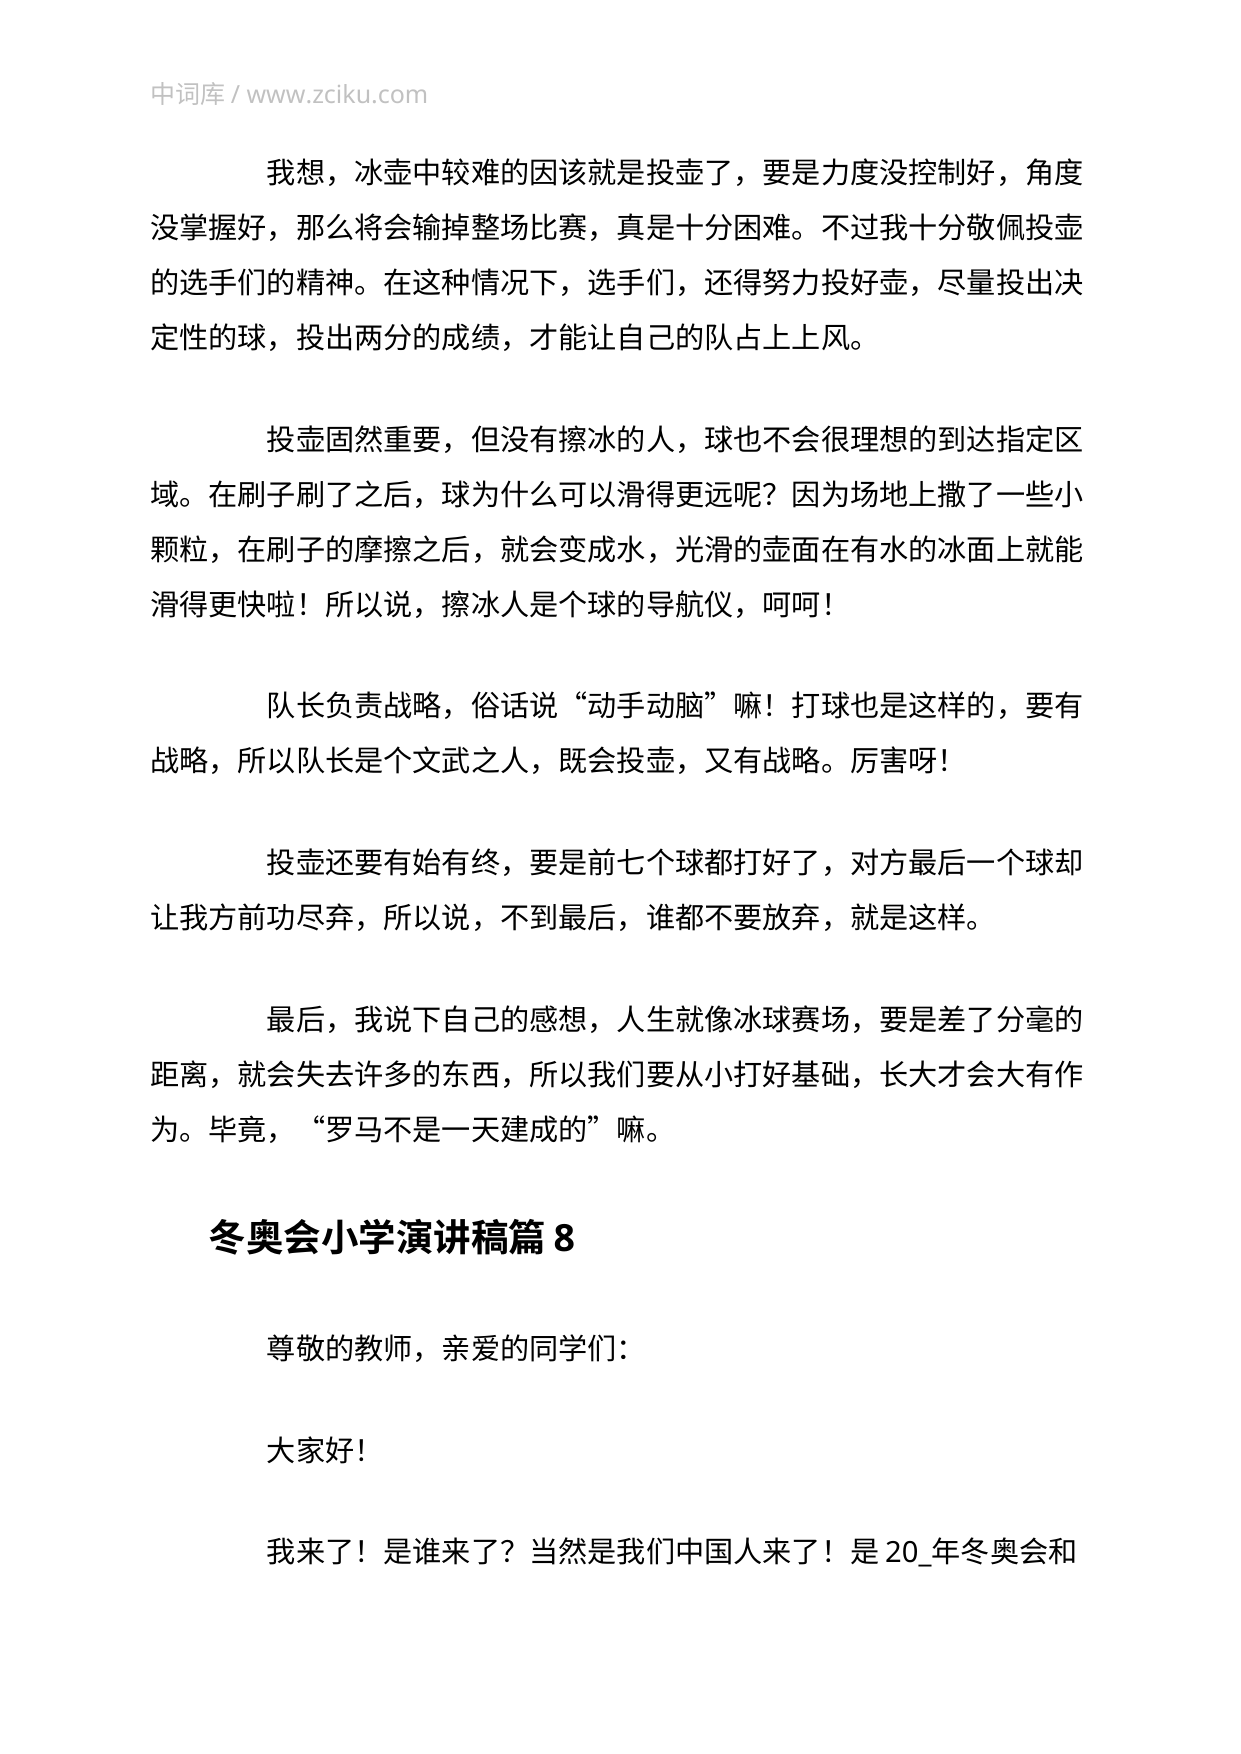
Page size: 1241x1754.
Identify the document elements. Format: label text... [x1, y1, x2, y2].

text 投壶还要有始有终，要是前七个球都打好了，对方最后一个球却让我方前功尽弃，所以说，不到最后，谁都不要放弃，就是这样。 [150, 839, 1090, 937]
text 大家好！ [150, 1427, 1090, 1469]
text 冬奥会小学演讲稿篇8 [150, 1208, 1090, 1262]
text 队长负责战略，俗话说“动手动脑”嘛！打球也是这样的，要有战略，所以队长是个文武之人，既会投壶，又有战略。厉害呀！ [150, 683, 1090, 780]
text 最后，我说下自己的感想，人生就像冰球赛场，要是差了分毫的距离，就会失去许多的东西，所以我们要从小打好基础，长大才会大有作为。毕竟，“罗马不是一天建成的”嘛。 [150, 996, 1090, 1148]
text 尊敬的教师，亲爱的同学们： [150, 1325, 1090, 1368]
text 投壶固然重要，但没有擦冰的人，球也不会很理想的到达指定区域。在刷子刷了之后，球为什么可以滑得更远呢？因为场地上撒了一些小颗粒，在刷子的摩擦之后，就会变成水，光滑的壶面在有水的冰面上就能滑得更快啦！所以说，擦冰人是个球的导航仪，呵呵！ [150, 416, 1090, 623]
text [150, 1529, 1090, 1571]
text 我想，冰壶中较难的因该就是投壶了，要是力度没控制好，角度没掌握好，那么将会输掉整场比赛，真是十分困难。不过我十分敬佩投壶的选手们的精神。在这种情况下，选手们，还得努力投好壶，尽量投出决定性的球，投出两分的成绩，才能让自己的队占上上风。 [150, 150, 1090, 357]
